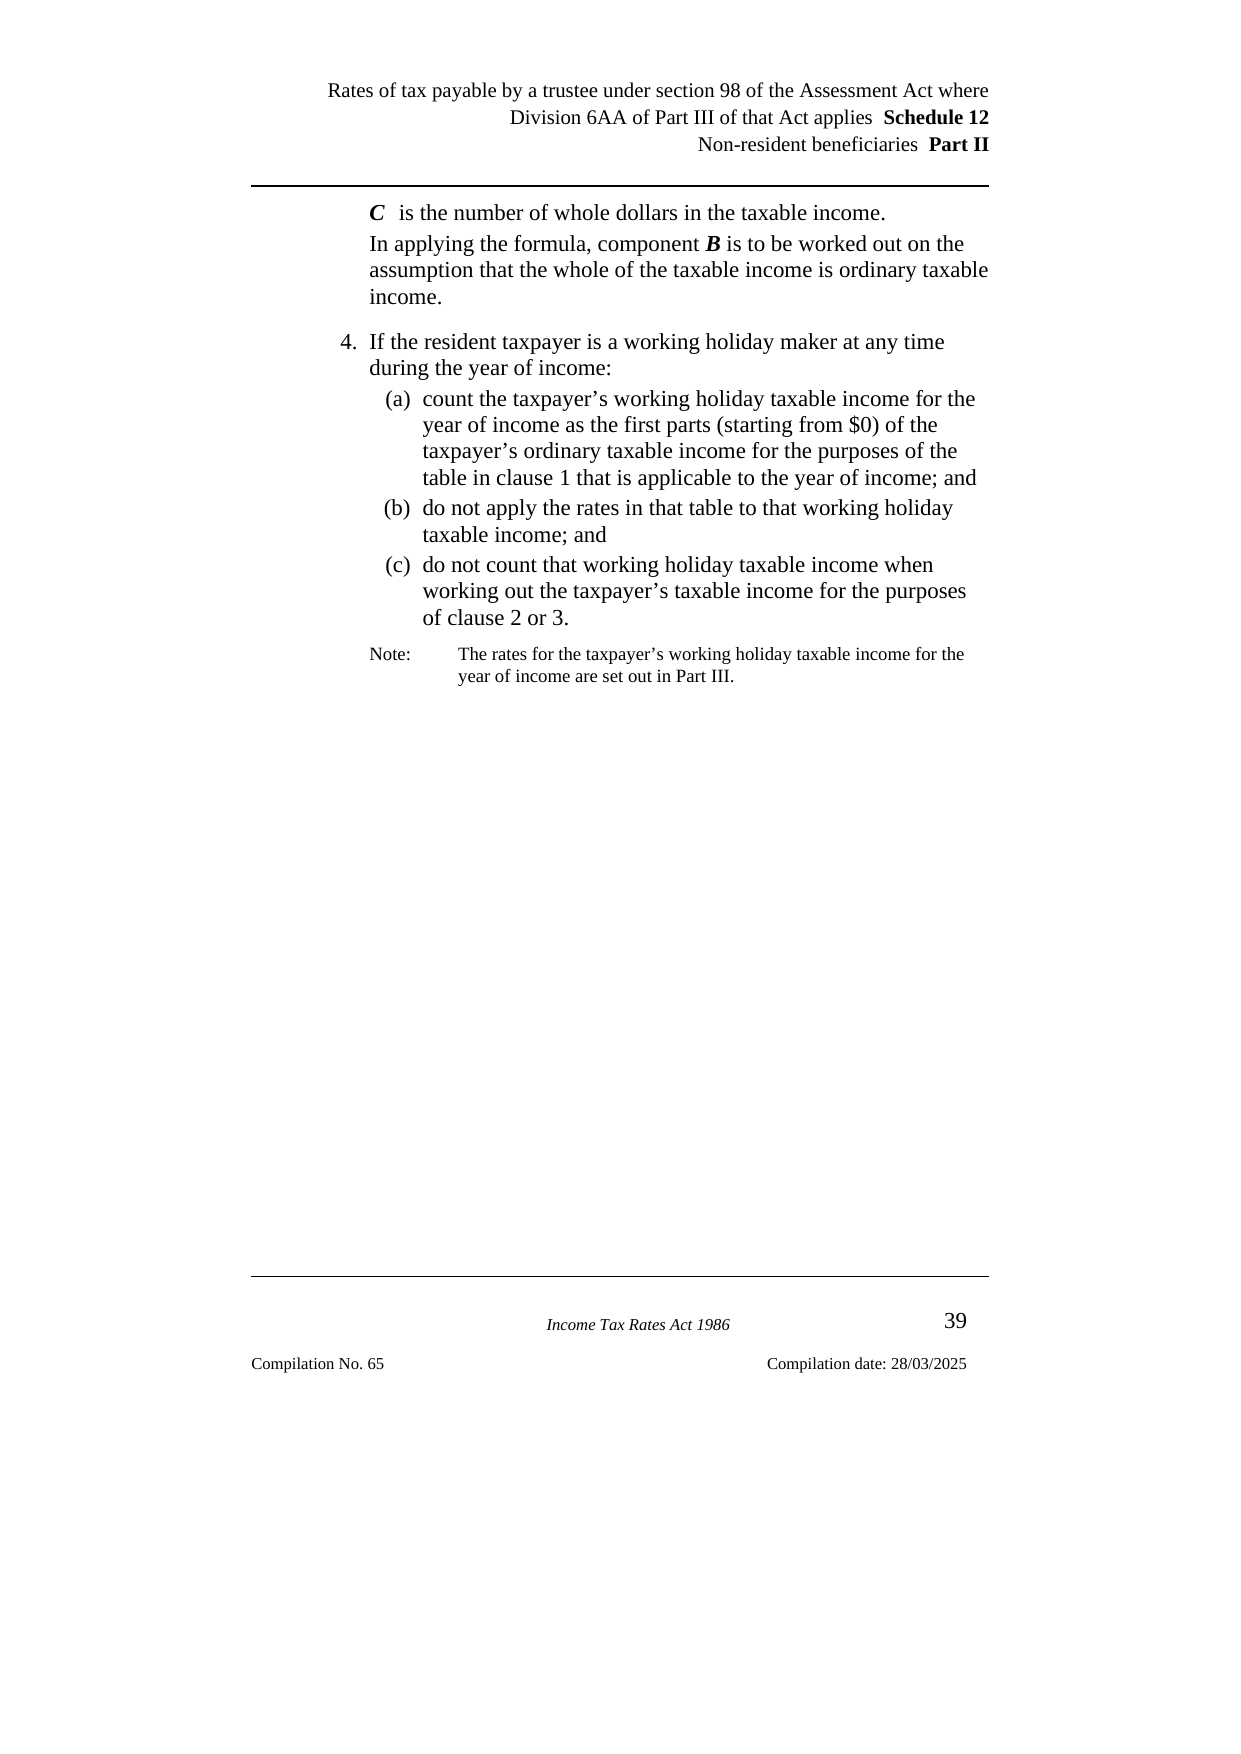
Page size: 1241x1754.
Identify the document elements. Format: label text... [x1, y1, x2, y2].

text Note: The rates for the taxpayer’s working holiday taxable income for the year of income are set out in Part III. [369, 643, 989, 686]
text 4. If the resident taxpayer is a working holiday maker at any time during the year of income: [251, 328, 989, 381]
text (b) do not apply the rates in that table to that working holiday taxable income; and [251, 494, 989, 547]
text (a) count the taxpayer’s working holiday taxable income for the year of income as the first parts (starting from $0) of the taxpayer’s ordinary taxable income for the purposes of the table in clause 1 that is applicable to the year of income; and [251, 385, 989, 490]
text (c) do not count that working holiday taxable income when working out the taxpayer’s taxable income for the purposes of clause 2 or 3. [251, 551, 989, 630]
text C is the number of whole dollars in the taxable income. [369, 199, 989, 226]
text In applying the formula, component B is to be worked out on the assumption that the whole of the taxable income is ordinary taxable income. [369, 230, 989, 309]
